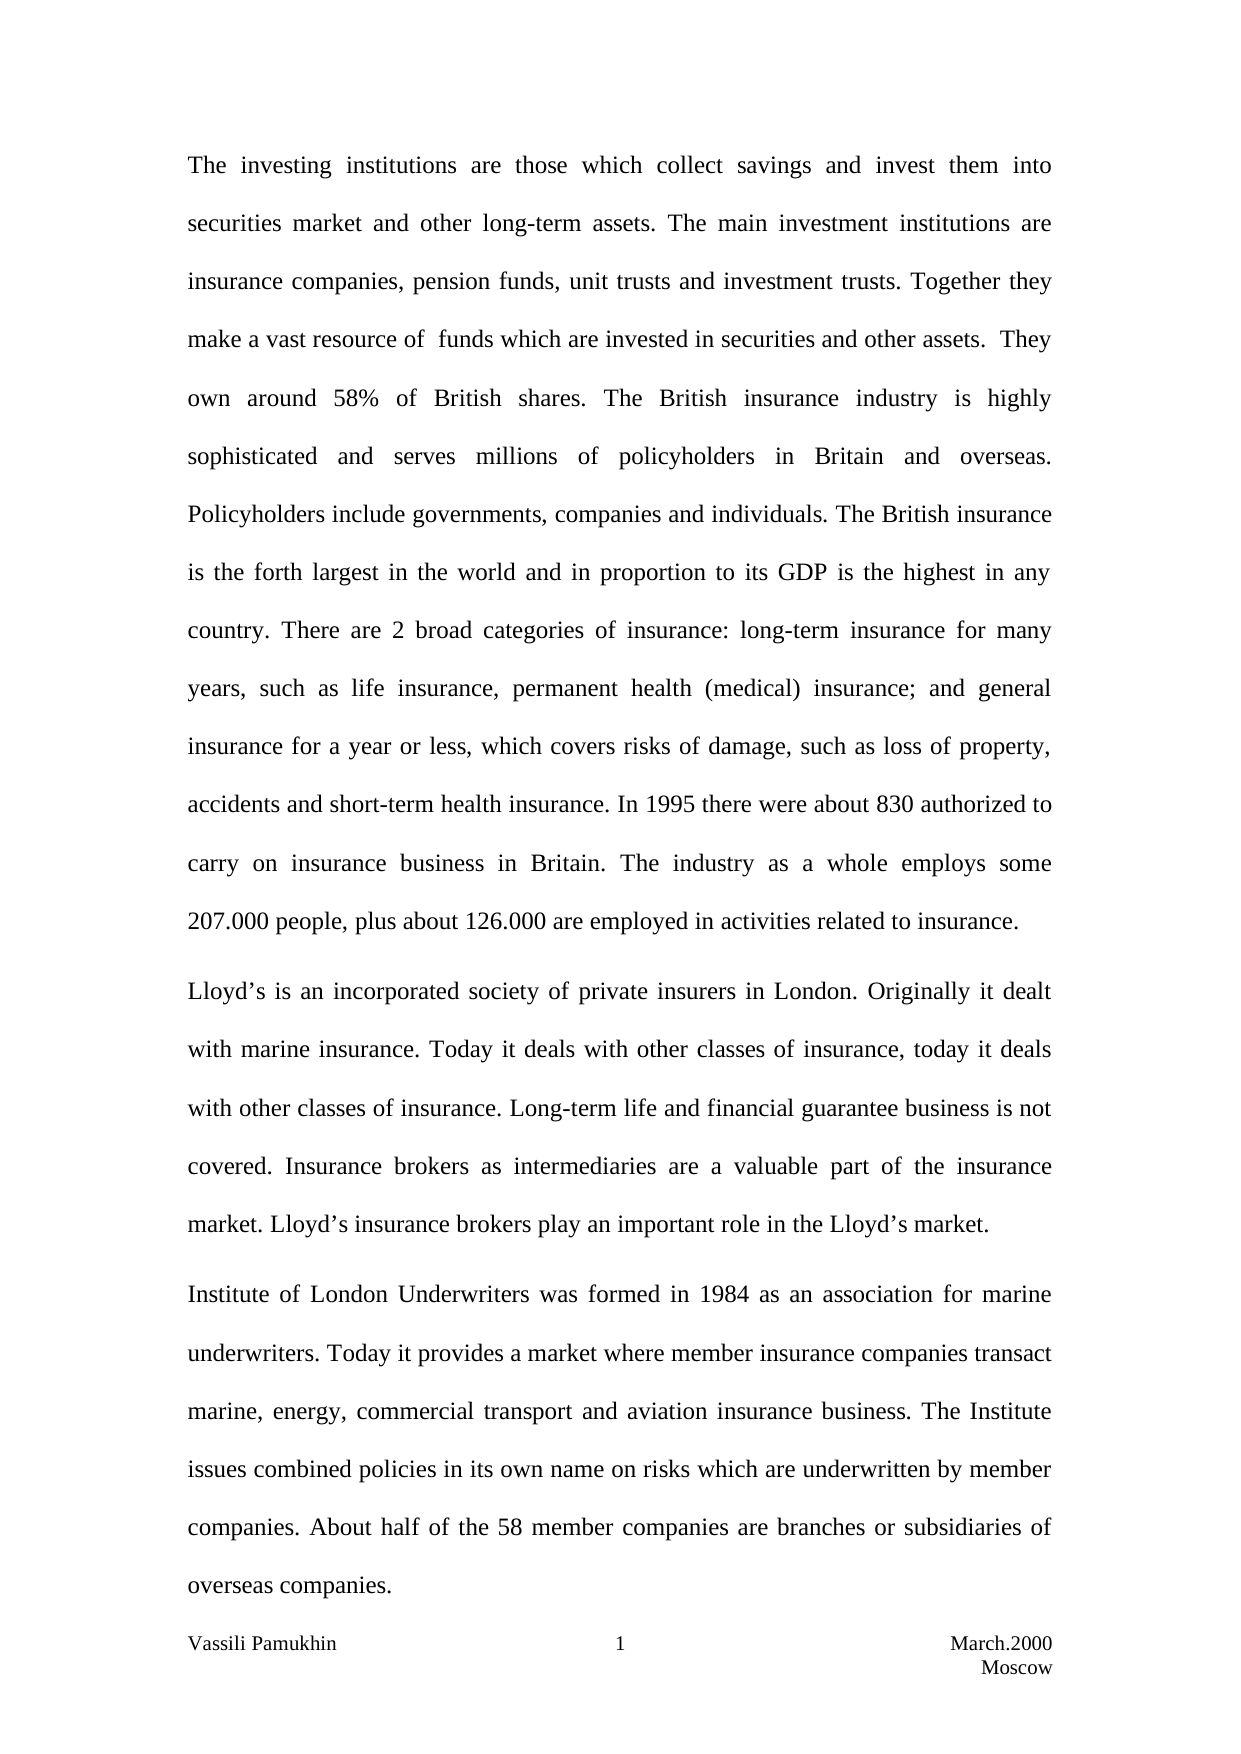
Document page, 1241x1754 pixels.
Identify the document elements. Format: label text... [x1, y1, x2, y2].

text Institute of London Underwriters was formed in 1984 as an association for marine underwriters. Today it provides a market where member insurance companies transact marine, energy, commercial transport and aviation insurance business. The Institute issues combined policies in its own name on risks which are underwritten by member companies. About half of the 58 member companies are branches or subsidiaries of overseas companies. [187, 1279, 1053, 1599]
text The investing institutions are those which collect savings and invest them into securities market and other long-term assets. The main investment institutions are insurance companies, pension funds, unit trusts and investment trusts. Together they make a vast resource of funds which are invested in securities and other assets. They own around 58% of British shares. The British insurance industry is highly sophisticated and serves millions of policyholders in Britain and overseas. Policyholders include governments, companies and individuals. The British insurance is the forth largest in the world and in proportion to its GDP is the highest in any country. There are 2 broad categories of insurance: long-term insurance for many years, such as life insurance, permanent health (medical) insurance; and general insurance for a year or less, which covers risks of damage, such as loss of property, accidents and short-term health insurance. In 1995 there were about 830 authorized to carry on insurance business in Britain. The industry as a whole employs some 207.000 people, plus about 126.000 are employed in activities related to insurance. [187, 150, 1053, 935]
text Lloyd’s is an incorporated society of private insurers in London. Originally it dealt with marine insurance. Today it deals with other classes of insurance, today it deals with other classes of insurance. Long-term life and financial guarantee business is not covered. Insurance brokers as intermediaries are a valuable part of the insurance market. Lloyd’s insurance brokers play an important role in the Lloyd’s market. [187, 976, 1053, 1238]
